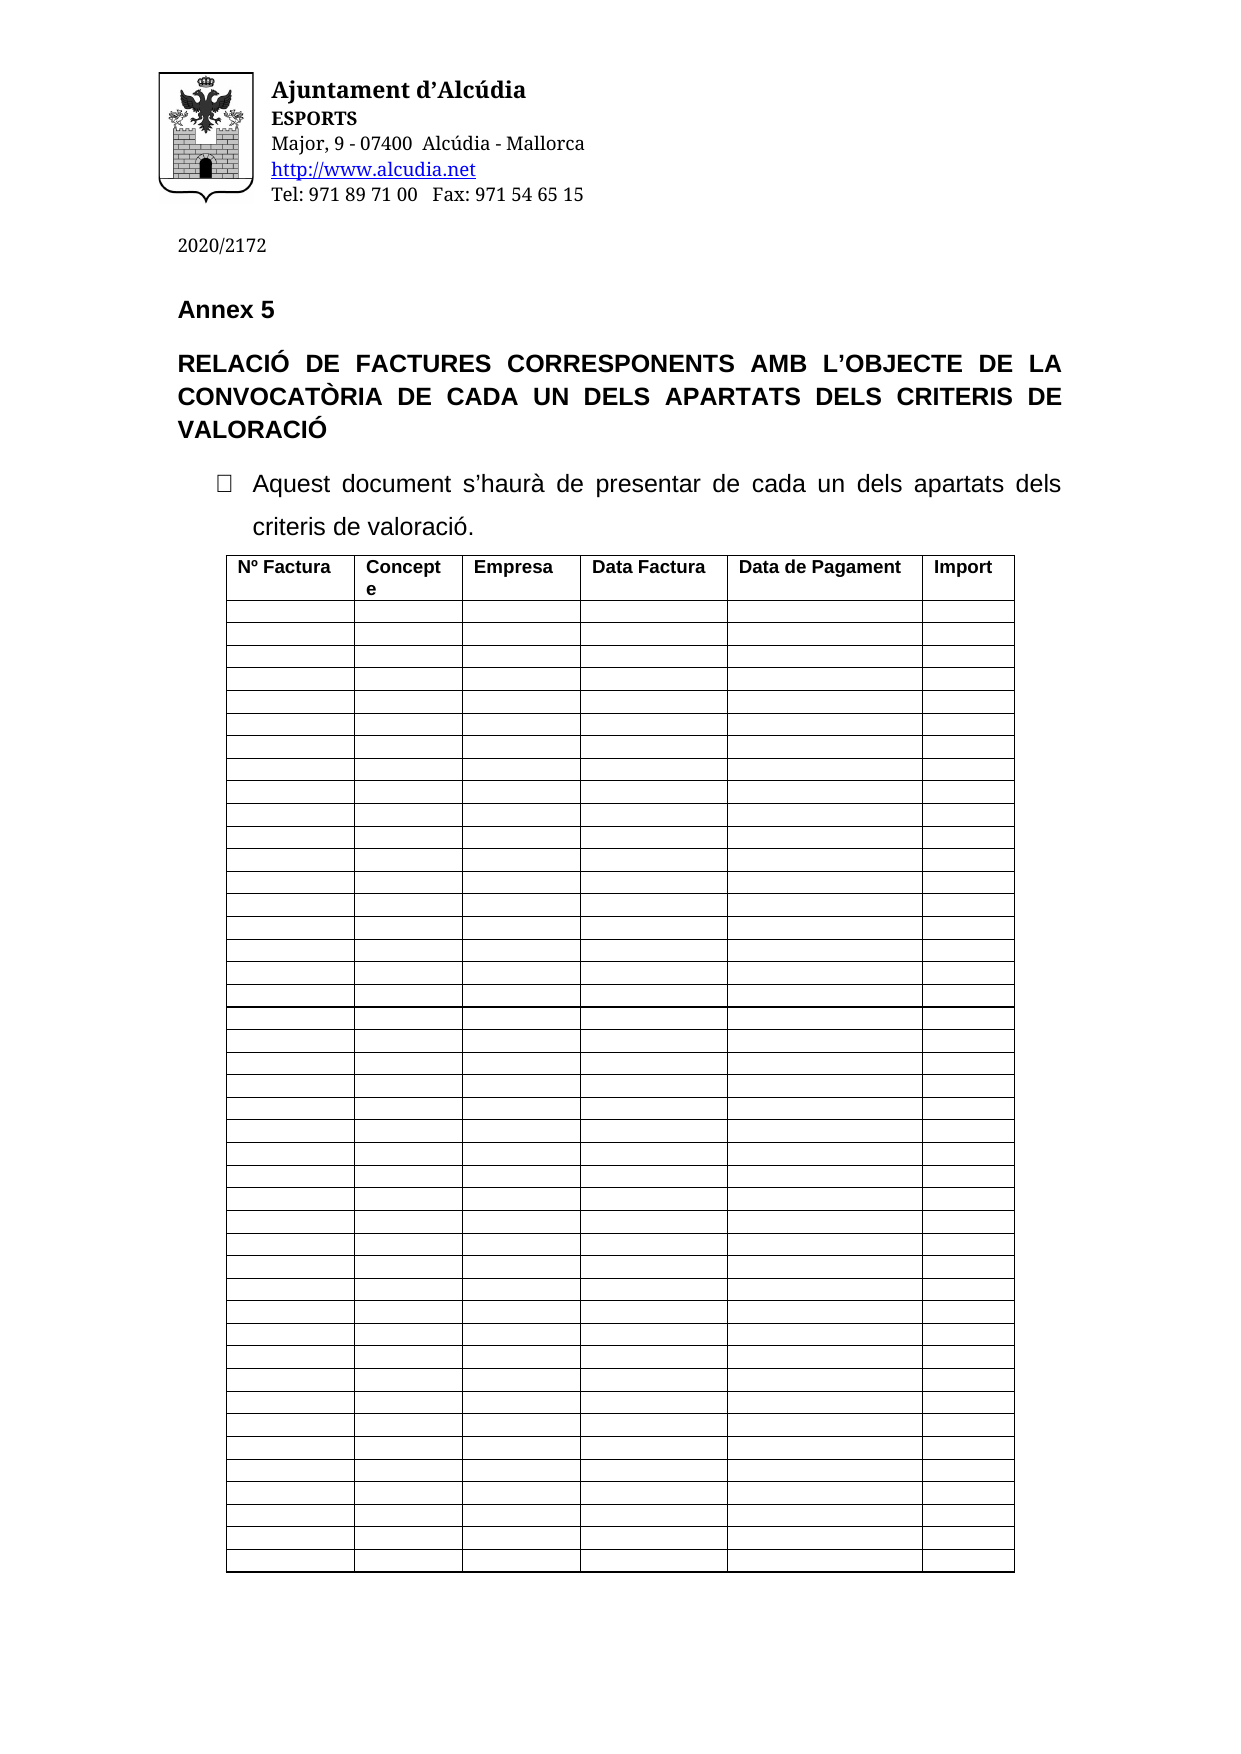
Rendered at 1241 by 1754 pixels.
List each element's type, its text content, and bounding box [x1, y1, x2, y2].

table_cell [923, 1256, 1014, 1278]
table_cell [728, 962, 922, 984]
table_cell [728, 1369, 922, 1391]
table_cell [581, 1120, 727, 1142]
table_cell [581, 849, 727, 871]
table_cell [728, 1460, 922, 1481]
table_header Data de Pagament [728, 556, 922, 599]
table_cell [581, 1279, 727, 1300]
table_cell [728, 691, 922, 712]
table_cell [227, 623, 354, 645]
table_cell [923, 1166, 1014, 1187]
table_cell [355, 1369, 462, 1391]
table_cell [227, 1482, 354, 1504]
table_cell [581, 1550, 727, 1571]
table_cell [923, 736, 1014, 758]
table_cell [728, 646, 922, 667]
table_cell [355, 1166, 462, 1187]
table_cell [227, 1053, 354, 1074]
table_cell [923, 1120, 1014, 1142]
table_cell [227, 849, 354, 871]
table_cell [728, 1188, 922, 1210]
table_cell [581, 1301, 727, 1323]
table_cell [923, 1346, 1014, 1368]
table_cell [728, 1211, 922, 1232]
table_cell [227, 691, 354, 712]
table_cell [923, 1211, 1014, 1232]
table_cell [581, 1437, 727, 1458]
table_cell [581, 1075, 727, 1097]
table_cell [463, 827, 580, 848]
table_cell [923, 668, 1014, 690]
table_cell [227, 714, 354, 735]
table_header Concepte [355, 556, 462, 599]
table_cell [463, 1075, 580, 1097]
table_cell [728, 1008, 922, 1029]
table_cell [581, 917, 727, 938]
table_cell [923, 1234, 1014, 1255]
table_cell [355, 646, 462, 667]
table_cell [463, 1030, 580, 1052]
table_cell [581, 646, 727, 667]
table_cell [923, 1008, 1014, 1029]
table_cell [463, 1346, 580, 1368]
table_cell [463, 985, 580, 1006]
table_cell [227, 917, 354, 938]
table_cell [463, 917, 580, 938]
table_cell [227, 1143, 354, 1164]
table_cell [355, 1301, 462, 1323]
table_cell [923, 917, 1014, 938]
table_cell [355, 985, 462, 1006]
table_cell [581, 668, 727, 690]
table_cell [728, 1030, 922, 1052]
table_cell [728, 1301, 922, 1323]
table_cell [728, 1346, 922, 1368]
table_cell [227, 1234, 354, 1255]
table_cell [463, 1256, 580, 1278]
table_cell [581, 1030, 727, 1052]
table_cell [463, 962, 580, 984]
table_cell [355, 1030, 462, 1052]
table_cell [355, 1414, 462, 1436]
table_cell [728, 1414, 922, 1436]
table_cell [463, 872, 580, 893]
table_cell [227, 1346, 354, 1368]
table_cell [581, 804, 727, 826]
table_cell [581, 1188, 727, 1210]
table_cell [728, 917, 922, 938]
table_cell [923, 1392, 1014, 1413]
table_cell [355, 804, 462, 826]
table_cell [923, 1324, 1014, 1345]
table_cell [923, 1550, 1014, 1571]
table_cell [227, 1211, 354, 1232]
table_cell [355, 1143, 462, 1164]
table_cell [728, 759, 922, 780]
table_cell [581, 1098, 727, 1119]
table_cell [227, 1120, 354, 1142]
table_cell [227, 1505, 354, 1526]
table_cell [581, 601, 727, 622]
table_cell [227, 1369, 354, 1391]
table_cell [355, 601, 462, 622]
table_cell [227, 759, 354, 780]
table_cell [355, 1392, 462, 1413]
table_cell [728, 1392, 922, 1413]
table_cell [227, 1008, 354, 1029]
table_cell [463, 1143, 580, 1164]
table_cell [728, 1505, 922, 1526]
picture [158, 72, 254, 204]
table_cell [355, 1550, 462, 1571]
table_cell [728, 714, 922, 735]
table_cell [355, 1324, 462, 1345]
table_cell [463, 601, 580, 622]
table_cell [355, 714, 462, 735]
table_cell [581, 1008, 727, 1029]
table_cell [463, 623, 580, 645]
table_cell [463, 714, 580, 735]
table_cell [728, 1482, 922, 1504]
table_cell [355, 668, 462, 690]
table_cell [923, 691, 1014, 712]
table_cell [581, 872, 727, 893]
table_cell [581, 940, 727, 961]
table_cell [355, 1008, 462, 1029]
table_cell [923, 962, 1014, 984]
table_cell [463, 1482, 580, 1504]
table_cell [463, 736, 580, 758]
table_cell [728, 781, 922, 803]
table_cell [463, 646, 580, 667]
table_cell [355, 827, 462, 848]
table_cell [463, 804, 580, 826]
table_cell [463, 1053, 580, 1074]
table_cell [227, 1392, 354, 1413]
table_cell [728, 872, 922, 893]
table_cell [227, 1414, 354, 1436]
table_header Import [923, 556, 1014, 599]
table_cell [581, 691, 727, 712]
table_cell [463, 1527, 580, 1549]
table_cell [227, 804, 354, 826]
table_cell [923, 1143, 1014, 1164]
table_cell [355, 849, 462, 871]
table_cell [227, 1188, 354, 1210]
table_cell [463, 691, 580, 712]
table_cell [227, 1550, 354, 1571]
table_cell [463, 1505, 580, 1526]
table_cell [581, 1166, 727, 1187]
table_cell [355, 962, 462, 984]
table_cell [355, 623, 462, 645]
table_cell [923, 601, 1014, 622]
table_cell [227, 940, 354, 961]
table_cell [728, 849, 922, 871]
table_cell [923, 1437, 1014, 1458]
table_cell [355, 1437, 462, 1458]
table_cell [463, 1369, 580, 1391]
table_cell [728, 1437, 922, 1458]
table_cell [728, 985, 922, 1006]
table_header Nº Factura [227, 556, 354, 599]
table_cell [581, 894, 727, 916]
table_cell [581, 1392, 727, 1413]
table_cell [227, 1301, 354, 1323]
table_cell [923, 894, 1014, 916]
table_cell [581, 827, 727, 848]
table_cell [728, 1234, 922, 1255]
table_cell [728, 668, 922, 690]
table_cell [923, 1527, 1014, 1549]
table_cell [463, 1098, 580, 1119]
table_cell [581, 985, 727, 1006]
table_cell [463, 1301, 580, 1323]
table_cell [355, 1460, 462, 1481]
table_cell [227, 872, 354, 893]
table_cell [581, 1346, 727, 1368]
table_cell [463, 849, 580, 871]
table_cell [227, 1098, 354, 1119]
table_cell [728, 736, 922, 758]
table_cell [355, 1482, 462, 1504]
table_cell [728, 827, 922, 848]
table_cell [923, 849, 1014, 871]
table_cell [355, 691, 462, 712]
table_cell [463, 759, 580, 780]
table_cell [923, 1030, 1014, 1052]
table_cell [355, 1346, 462, 1368]
table_cell [227, 1324, 354, 1345]
table_cell [923, 1414, 1014, 1436]
table_cell [923, 804, 1014, 826]
text Relació de factures corresponents amb l’objecte de la convocatòria de cada un dels apartats dels Criteris de Valoració [177, 349, 1063, 444]
table_cell [463, 1008, 580, 1029]
table_cell [227, 1030, 354, 1052]
table_cell [923, 1369, 1014, 1391]
table_cell [728, 1527, 922, 1549]
table_cell [463, 1392, 580, 1413]
table_cell [463, 940, 580, 961]
table_cell [728, 1120, 922, 1142]
table_cell [227, 646, 354, 667]
table_cell [355, 1279, 462, 1300]
table_cell [728, 1053, 922, 1074]
table_cell [581, 1324, 727, 1345]
table_cell [355, 1098, 462, 1119]
table_cell [728, 601, 922, 622]
table_cell [728, 1256, 922, 1278]
table_cell [463, 1188, 580, 1210]
table_cell [923, 985, 1014, 1006]
table_cell [355, 1188, 462, 1210]
table_cell [728, 894, 922, 916]
table_cell [227, 1437, 354, 1458]
table_cell [923, 1188, 1014, 1210]
table_cell [923, 1505, 1014, 1526]
list Aquest document s’haurà de presentar de cada un dels apartats dels criteris de valoració. [215, 469, 1063, 541]
table_cell [581, 781, 727, 803]
table_cell [581, 1460, 727, 1481]
table_cell [923, 1301, 1014, 1323]
table_cell [463, 1166, 580, 1187]
table_cell [728, 1324, 922, 1345]
table_cell [923, 827, 1014, 848]
table_cell [355, 1256, 462, 1278]
table_cell [463, 1279, 580, 1300]
table_cell [227, 1527, 354, 1549]
table_cell [581, 1505, 727, 1526]
table_cell [923, 781, 1014, 803]
table_cell [355, 759, 462, 780]
table_cell [227, 894, 354, 916]
table_cell [355, 917, 462, 938]
table_cell [227, 1460, 354, 1481]
table_cell [581, 1211, 727, 1232]
table_cell [463, 1234, 580, 1255]
table_cell [355, 1505, 462, 1526]
table_cell [728, 1279, 922, 1300]
table_cell [227, 1256, 354, 1278]
table_cell [728, 1550, 922, 1571]
table_cell [227, 962, 354, 984]
table_cell [728, 623, 922, 645]
table_cell [581, 736, 727, 758]
table_cell [227, 781, 354, 803]
table_cell [728, 1098, 922, 1119]
table_cell [581, 714, 727, 735]
table_cell [355, 1120, 462, 1142]
table_cell [581, 1414, 727, 1436]
table_cell [923, 1075, 1014, 1097]
table_cell [355, 940, 462, 961]
table_cell [227, 1279, 354, 1300]
text Annex 5 [177, 295, 1063, 324]
table_cell [923, 1279, 1014, 1300]
table_cell [923, 940, 1014, 961]
table_cell [463, 1414, 580, 1436]
table_cell [923, 623, 1014, 645]
table_cell [728, 1075, 922, 1097]
table_cell [463, 1211, 580, 1232]
table_cell [355, 1527, 462, 1549]
table_cell [463, 1120, 580, 1142]
table_cell [227, 1166, 354, 1187]
table_cell [728, 804, 922, 826]
table_header Data Factura [581, 556, 727, 599]
table_cell [581, 1234, 727, 1255]
table_cell [581, 1527, 727, 1549]
table_cell [581, 1369, 727, 1391]
table_cell [355, 894, 462, 916]
table_cell [581, 623, 727, 645]
table_cell [581, 1482, 727, 1504]
table_cell [463, 1437, 580, 1458]
table_cell [581, 962, 727, 984]
table_cell [355, 1234, 462, 1255]
table_cell [581, 1143, 727, 1164]
table_cell [581, 1053, 727, 1074]
table_cell [923, 1098, 1014, 1119]
table_cell [355, 781, 462, 803]
table_cell [355, 872, 462, 893]
table_cell [355, 1053, 462, 1074]
table_cell [227, 668, 354, 690]
table_cell [227, 601, 354, 622]
table_header Empresa [463, 556, 580, 599]
table_cell [463, 1324, 580, 1345]
table_cell [728, 1166, 922, 1187]
table_cell [581, 1256, 727, 1278]
table_cell [227, 736, 354, 758]
table_cell [227, 1075, 354, 1097]
table_cell [227, 985, 354, 1006]
table_cell [355, 1075, 462, 1097]
table_cell [728, 1143, 922, 1164]
table_cell [463, 1460, 580, 1481]
table_cell [463, 894, 580, 916]
table_cell [581, 759, 727, 780]
table_cell [355, 736, 462, 758]
table_cell [923, 872, 1014, 893]
table_cell [463, 1550, 580, 1571]
table_cell [227, 827, 354, 848]
table_cell [923, 1460, 1014, 1481]
table_cell [923, 1482, 1014, 1504]
table_cell [463, 668, 580, 690]
table_cell [923, 759, 1014, 780]
table_cell [923, 714, 1014, 735]
table_cell [923, 646, 1014, 667]
table_cell [923, 1053, 1014, 1074]
table_cell [463, 781, 580, 803]
table_cell [355, 1211, 462, 1232]
table_cell [728, 940, 922, 961]
